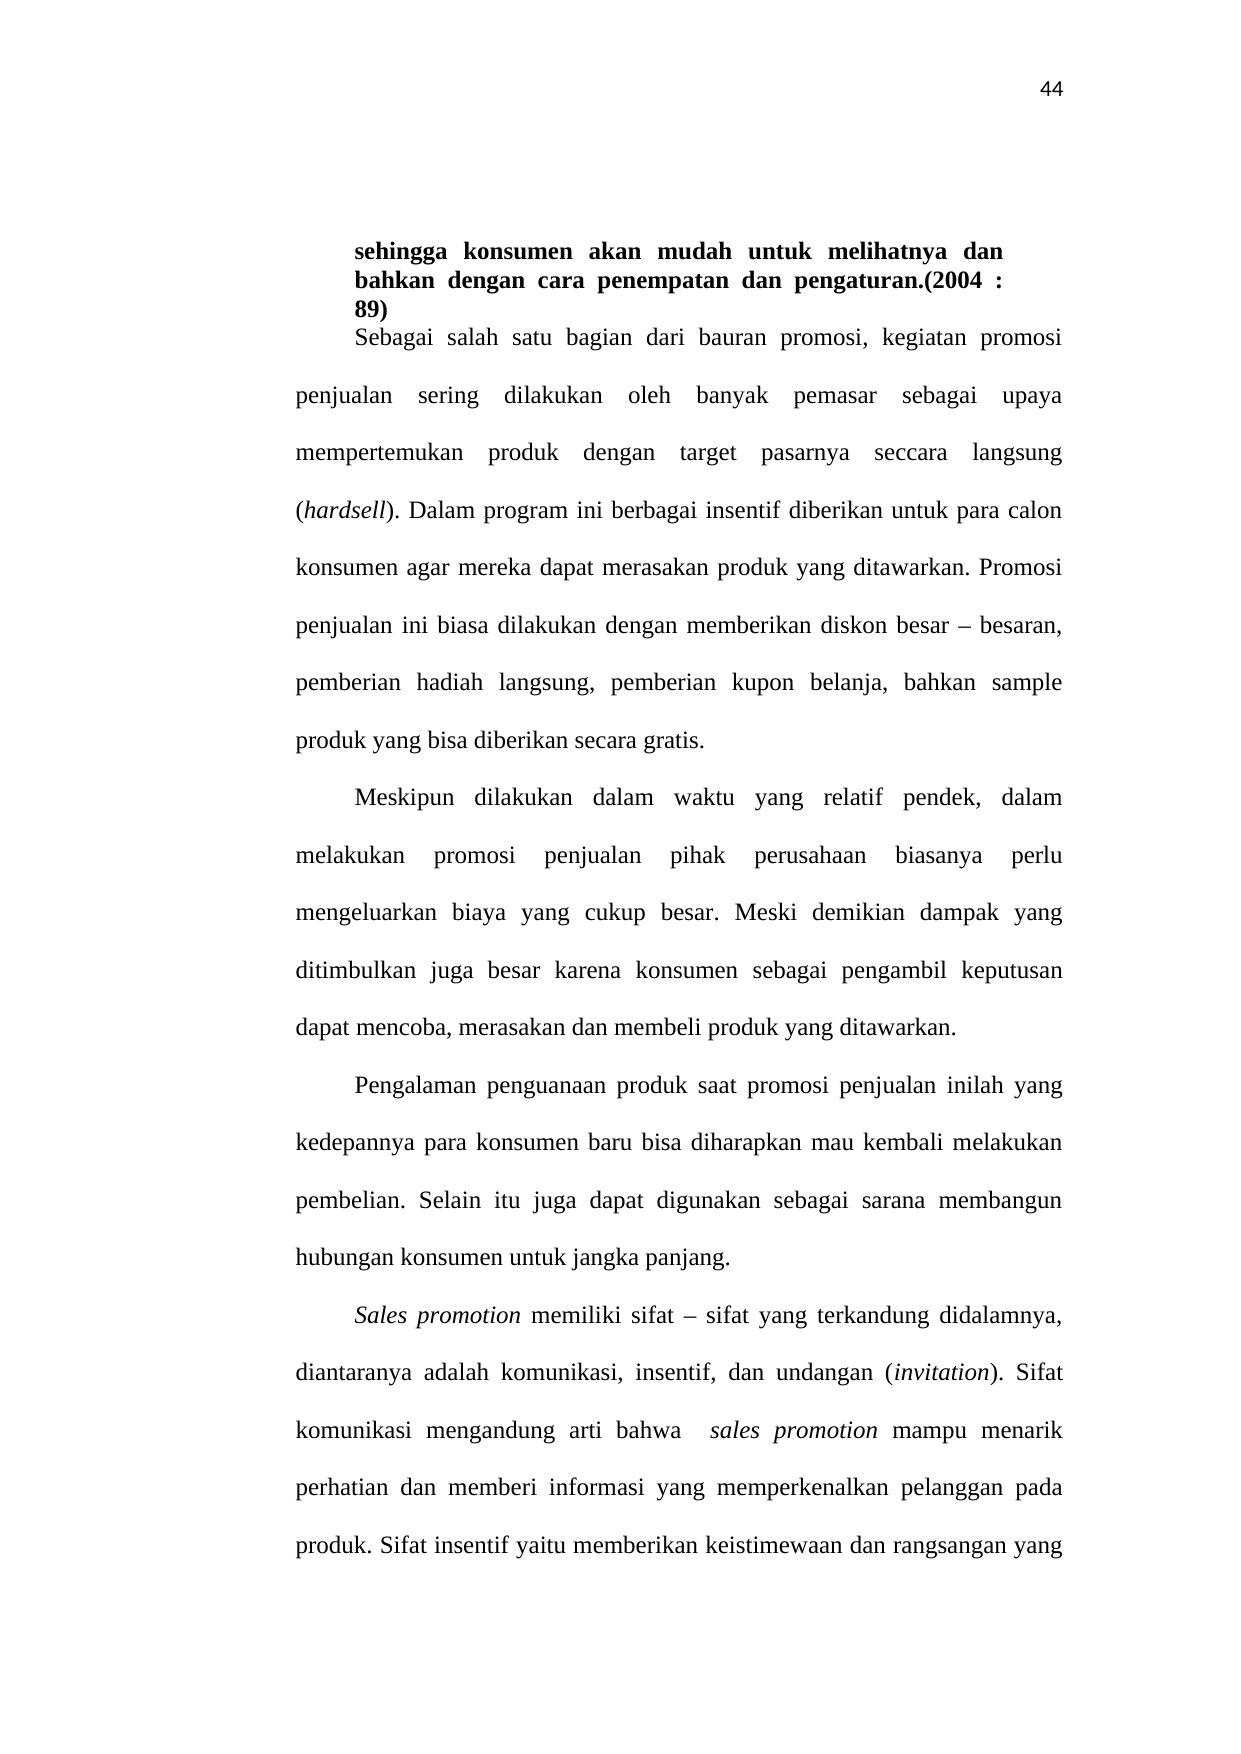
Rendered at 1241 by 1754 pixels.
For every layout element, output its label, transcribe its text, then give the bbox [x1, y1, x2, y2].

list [295, 1300, 1063, 1559]
list Meskipun dilakukan dalam waktu yang relatif pendek, dalam melakukan promosi penjualan pihak perusahaan biasanya perlu mengeluarkan biaya yang cukup besar. Meski demikian dampak yang ditimbulkan juga besar karena konsumen sebagai pengambil keputusan dapat mencoba, merasakan dan membeli produk yang ditawarkan. [295, 782, 1063, 1041]
list Pengalaman penguanaan produk saat promosi penjualan inilah yang kedepannya para konsumen baru bisa diharapkan mau kembali melakukan pembelian. Selain itu juga dapat digunakan sebagai sarana membangun hubungan konsumen untuk jangka panjang. [295, 1070, 1063, 1271]
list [354, 236, 1004, 322]
list Sebagai salah satu bagian dari bauran promosi, kegiatan promosi penjualan sering dilakukan oleh banyak pemasar sebagai upaya mempertemukan produk dengan target pasarnya seccara langsung (hardsell). Dalam program ini berbagai insentif diberikan untuk para calon konsumen agar mereka dapat merasakan produk yang ditawarkan. Promosi penjualan ini biasa dilakukan dengan memberikan diskon besar – besaran, pemberian hadiah langsung, pemberian kupon belanja, bahkan sample produk yang bisa diberikan secara gratis. [295, 322, 1063, 754]
